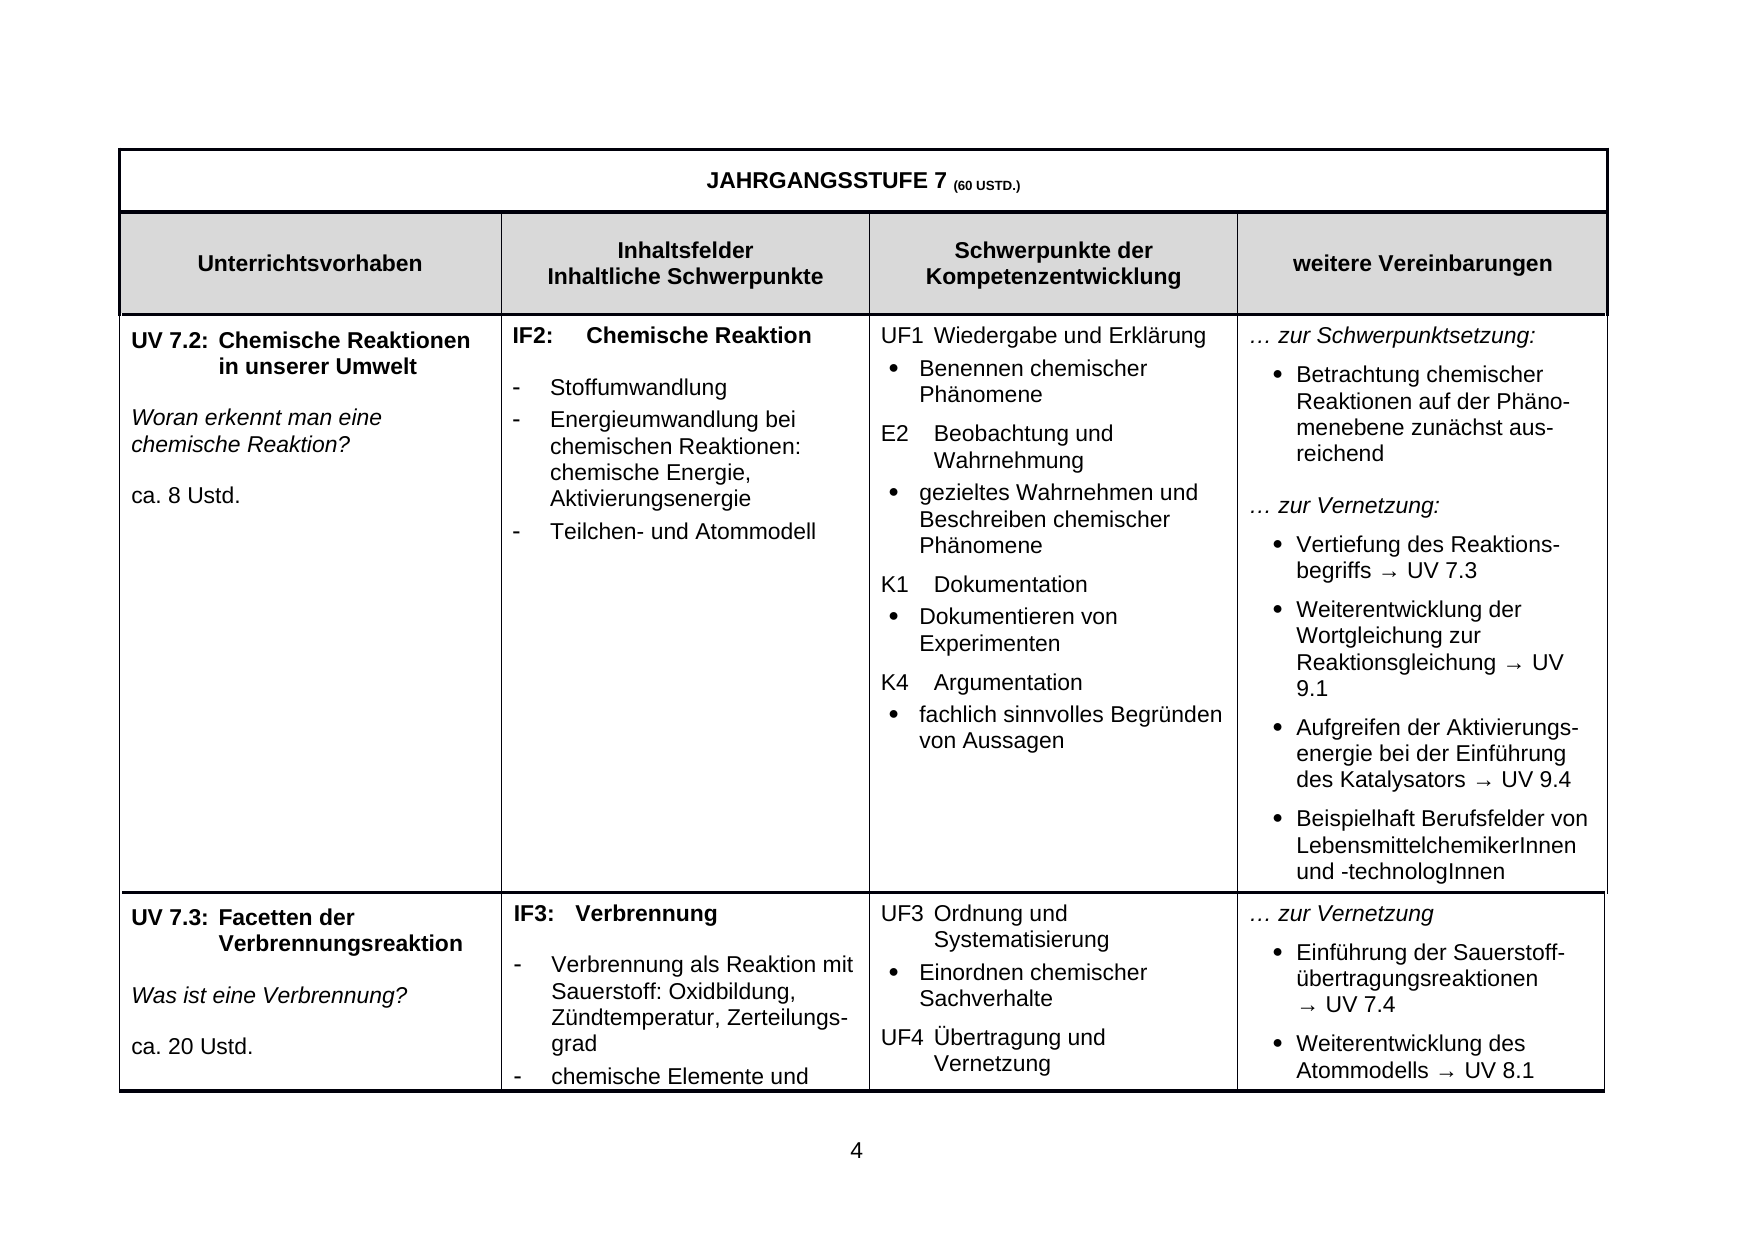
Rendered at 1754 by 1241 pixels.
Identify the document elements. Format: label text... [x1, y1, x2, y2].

table_cell UV 7.2: Chemische Reaktionen in unserer Umwelt Woran erkennt man eine chemische Reaktion? ca. 8 Ustd. [120, 313, 501, 891]
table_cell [870, 894, 1237, 1089]
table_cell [120, 891, 501, 1089]
table_header Jahrgangsstufe 7 (60 UStd.) [121, 151, 1606, 210]
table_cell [1238, 894, 1604, 1089]
table_cell … zur Schwerpunktsetzung: Betrachtung chemischer Reaktionen auf der Phänomenebene zunächst ausreichend … zur Vernetzung: Vertiefung des Reaktionsbegriffs → UV 7.3 Weiterentwicklung der Wortgleichung zur Reaktionsgleichung → UV 9.1 Aufgreifen der Aktivierungsenergie bei der Einführung des Katalysators → UV 9.4 Beispielhaft Berufsfelder von LebensmittelchemikerInnen und -technologInnen [1238, 313, 1607, 891]
table_cell Schwerpunkte der Kompetenzentwicklung [870, 214, 1237, 313]
table_cell IF2: Chemische Reaktion Stoffumwandlung Energieumwandlung bei chemischen Reaktionen: chemische Energie, Aktivierungsenergie Teilchen- und Atommodell [502, 316, 869, 891]
table_cell UF1 Wiedergabe und Erklärung Benennen chemischer Phänomene E2 Beobachtung und Wahrnehmung gezieltes Wahrnehmen und Beschreiben chemischer Phänomene K1 Dokumentation Dokumentieren von Experimenten K4 Argumentation fachlich sinnvolles Begründen von Aussagen [870, 316, 1237, 891]
table_cell weitere Vereinbarungen [1238, 214, 1606, 313]
table_cell Unterrichtsvorhaben [121, 214, 501, 313]
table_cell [502, 894, 869, 1089]
table_cell Inhaltsfelder Inhaltliche Schwerpunkte [502, 214, 869, 313]
